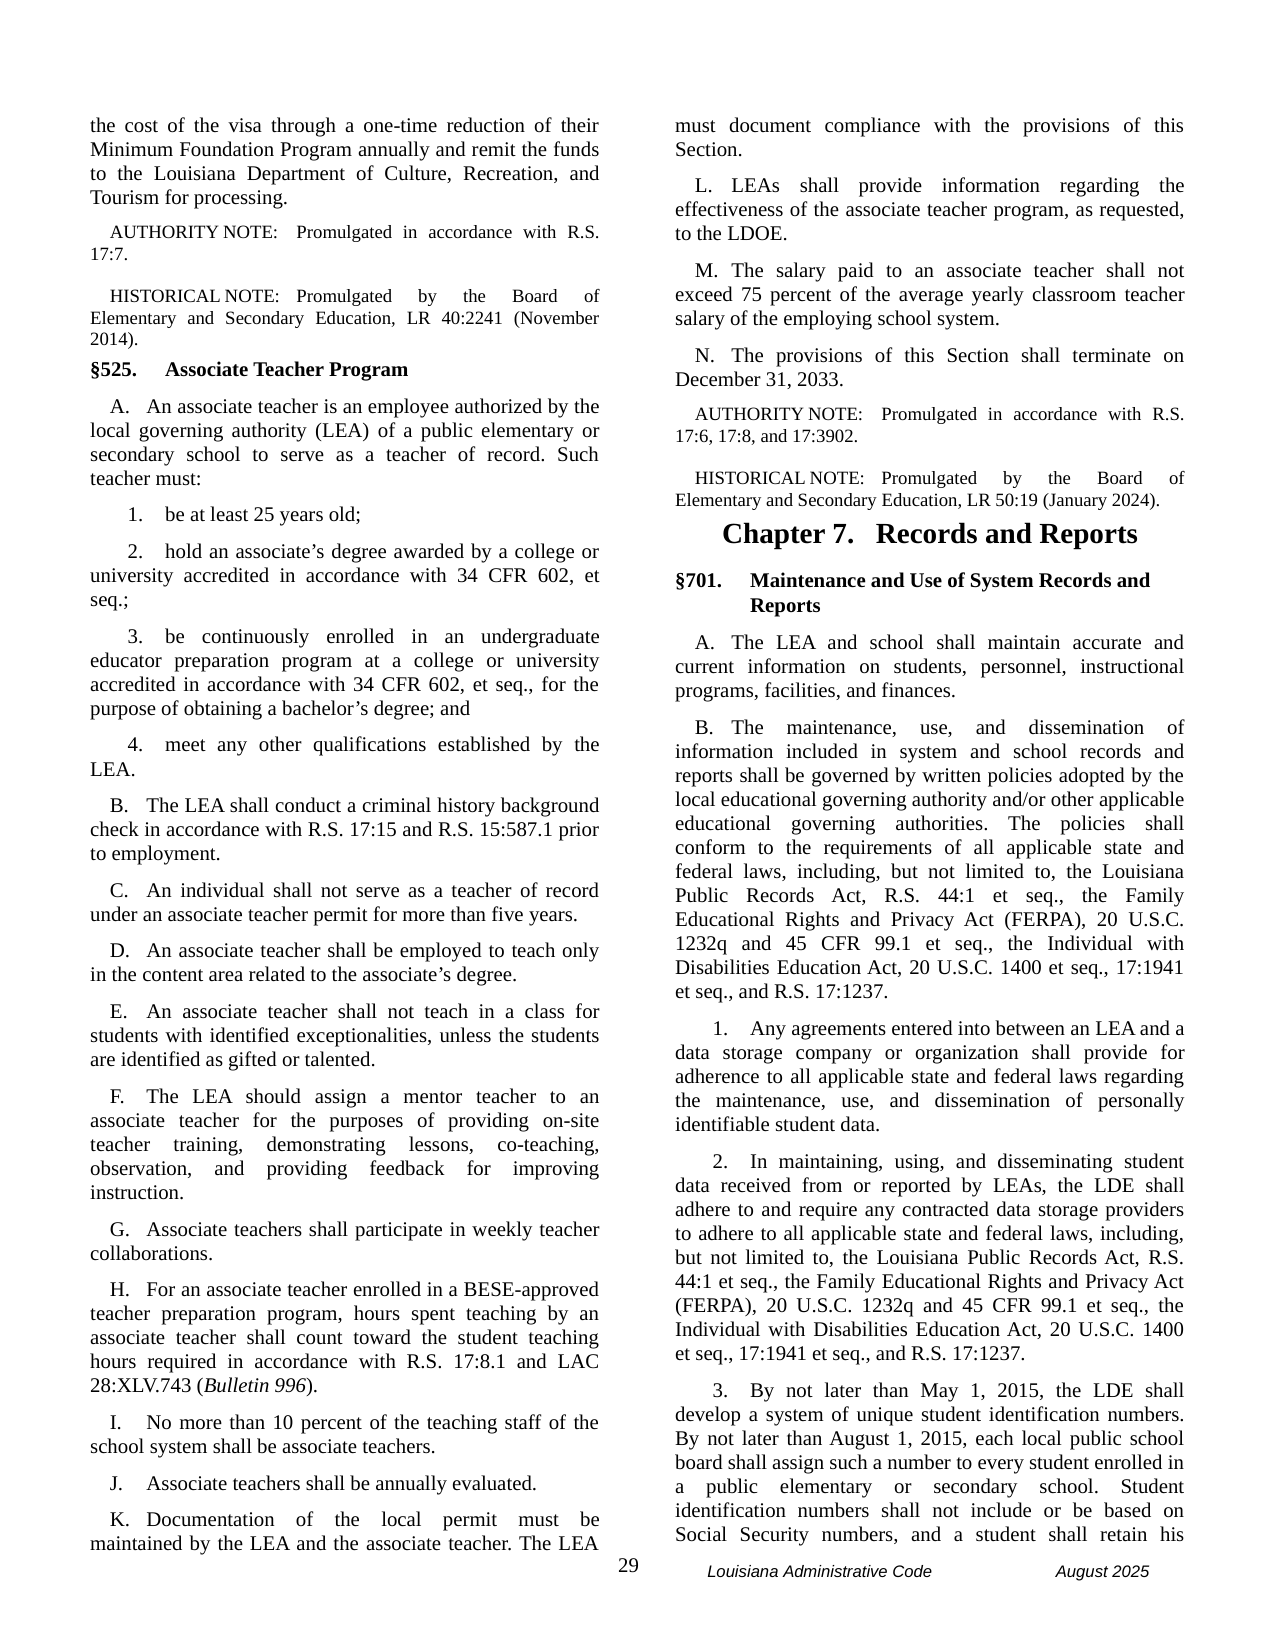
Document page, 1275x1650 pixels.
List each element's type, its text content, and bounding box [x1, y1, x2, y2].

text §525. Associate Teacher Program [90, 356, 600, 381]
text M. The salary paid to an associate teacher shall not exceed 75 percent of the average yearly classroom teacher salary of the employing school system. [675, 258, 1185, 330]
text B. The LEA shall conduct a criminal history background check in accordance with R.S. 17:15 and R.S. 15:587.1 prior to employment. [90, 793, 600, 865]
text §701. Maintenance and Use of System Records and Reports [675, 567, 1185, 617]
text AUTHORITY NOTE: Promulgated in accordance with R.S. 17:6, 17:8, and 17:3902. [675, 403, 1185, 446]
text 1. Any agreements entered into between an LEA and a data storage company or organization shall provide for adherence to all applicable state and federal laws regarding the maintenance, use, and dissemination of personally identifiable student data. [675, 1016, 1185, 1136]
text E. An associate teacher shall not teach in a class for students with identified exceptionalities, unless the students are identified as gifted or talented. [90, 999, 600, 1071]
text L. LEAs shall provide information regarding the effectiveness of the associate teacher program, as requested, to the LDOE. [675, 173, 1185, 245]
text A. The LEA and school shall maintain accurate and current information on students, personnel, instructional programs, facilities, and finances. [675, 630, 1185, 702]
text I. No more than 10 percent of the teaching staff of the school system shall be associate teachers. [90, 1410, 600, 1458]
text C. An individual shall not serve as a teacher of record under an associate teacher permit for more than five years. [90, 878, 600, 926]
text 2. hold an associate’s degree awarded by a college or university accredited in accordance with 34 CFR 602, et seq.; [90, 539, 600, 611]
text K. Documentation of the local permit must be maintained by the LEA and the associate teacher. The LEA must document compliance with the provisions of this Section. [90, 1507, 600, 1555]
text HISTORICAL NOTE: Promulgated by the Board of Elementary and Secondary Education, LR 40:2241 (November 2014). [90, 285, 600, 350]
text B. The maintenance, use, and dissemination of information included in system and school records and reports shall be governed by written policies adopted by the local educational governing authority and/or other applicable educational governing authorities. The policies shall conform to the requirements of all applicable state and federal laws, including, but not limited to, the Louisiana Public Records Act, R.S. 44:1 et seq., the Family Educational Rights and Privacy Act (FERPA), 20 U.S.C. 1232q and 45 CFR 99.1 et seq., the Individual with Disabilities Education Act, 20 U.S.C. 1400 et seq., 17:1941 et seq., and R.S. 17:1237. [675, 715, 1185, 1003]
text 1. be at least 25 years old; [90, 502, 600, 526]
text N. The provisions of this Section shall terminate on December 31, 2033. [675, 342, 1185, 391]
text A. An associate teacher is an employee authorized by the local governing authority (LEA) of a public elementary or secondary school to serve as a teacher of record. Such teacher must: [90, 394, 600, 490]
text 3. be continuously enrolled in an undergraduate educator preparation program at a college or university accredited in accordance with 34 CFR 602, et seq., for the purpose of obtaining a bachelor’s degree; and [90, 624, 600, 720]
text HISTORICAL NOTE: Promulgated by the Board of Elementary and Secondary Education, LR 50:19 (January 2024). [675, 467, 1185, 510]
text K. Documentation of the local permit must be maintained by the LEA and the associate teacher. The LEA must document compliance with the provisions of this Section. [675, 112, 1185, 161]
text 2. In maintaining, using, and disseminating student data received from or reported by LEAs, the LDE shall adhere to and require any contracted data storage providers to adhere to all applicable state and federal laws, including, but not limited to, the Louisiana Public Records Act, R.S. 44:1 et seq., the Family Educational Rights and Privacy Act (FERPA), 20 U.S.C. 1232q and 45 CFR 99.1 et seq., the Individual with Disabilities Education Act, 20 U.S.C. 1400 et seq., 17:1941 et seq., and R.S. 17:1237. [675, 1149, 1185, 1365]
text H. For an associate teacher enrolled in a BESE-approved teacher preparation program, hours spent teaching by an associate teacher shall count toward the student teaching hours required in accordance with R.S. 17:8.1 and LAC 28:XLV.743 (Bulletin 996). [90, 1277, 600, 1397]
text F. The LEA should assign a mentor teacher to an associate teacher for the purposes of providing on-site teacher training, demonstrating lessons, co-teaching, observation, and providing feedback for improving instruction. [90, 1084, 600, 1204]
text Chapter 7. Records and Reports [690, 516, 1170, 550]
text G. Associate teachers shall participate in weekly teacher collaborations. [90, 1216, 600, 1264]
text J. Associate teachers shall be annually evaluated. [90, 1471, 600, 1494]
text AUTHORITY NOTE: Promulgated in accordance with R.S. 17:7. [90, 221, 600, 264]
text 4. meet any other qualifications established by the LEA. [90, 732, 600, 781]
text D. An associate teacher shall be employed to teach only in the content area related to the associate’s degree. [90, 938, 600, 986]
